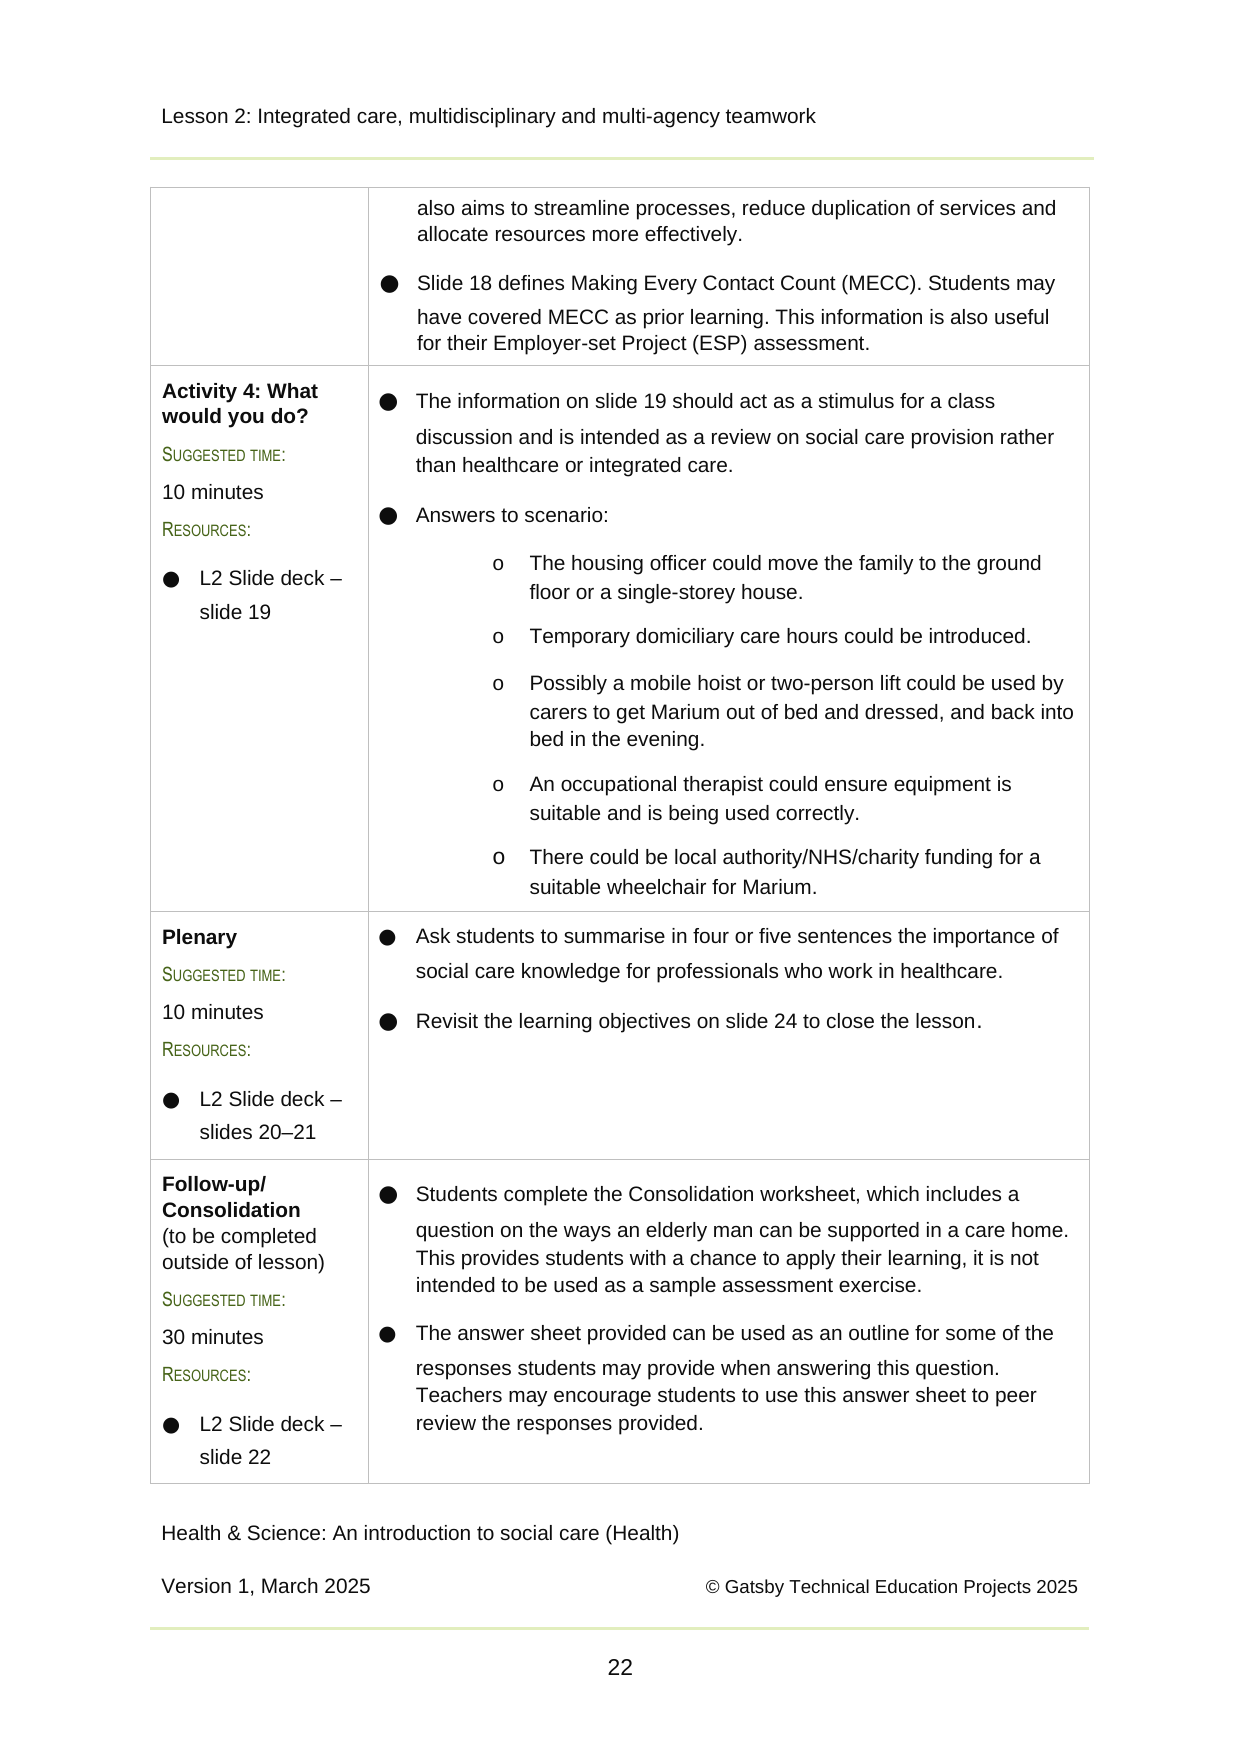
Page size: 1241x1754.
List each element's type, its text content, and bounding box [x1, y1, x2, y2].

table_cell Activity 4: What would you do? Suggested time: 10 minutes Resources: L2 Slide deck – slide 19 [151, 366, 368, 911]
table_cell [369, 188, 1089, 365]
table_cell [151, 188, 368, 365]
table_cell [151, 1160, 368, 1483]
table_cell Ask students to summarise in four or five sentences the importance of social care knowledge for professionals who work in healthcare. Revisit the learning objectives on slide 24 to close the lesson. [369, 912, 1089, 1158]
table_cell The information on slide 19 should act as a stimulus for a class discussion and is intended as a review on social care provision rather than healthcare or integrated care. Answers to scenario: The housing officer could move the family to the ground floor or a single-storey house. Temporary domiciliary care hours could be introduced. Possibly a mobile hoist or two-person lift could be used by carers to get Marium out of bed and dressed, and back into bed in the evening. An occupational therapist could ensure equipment is suitable and is being used correctly. There could be local authority/NHS/charity funding for a suitable wheelchair for Marium. [369, 366, 1089, 911]
table_cell Plenary Suggested time: 10 minutes Resources: L2 Slide deck – slides 20–21 [151, 912, 368, 1158]
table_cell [369, 1160, 1089, 1483]
